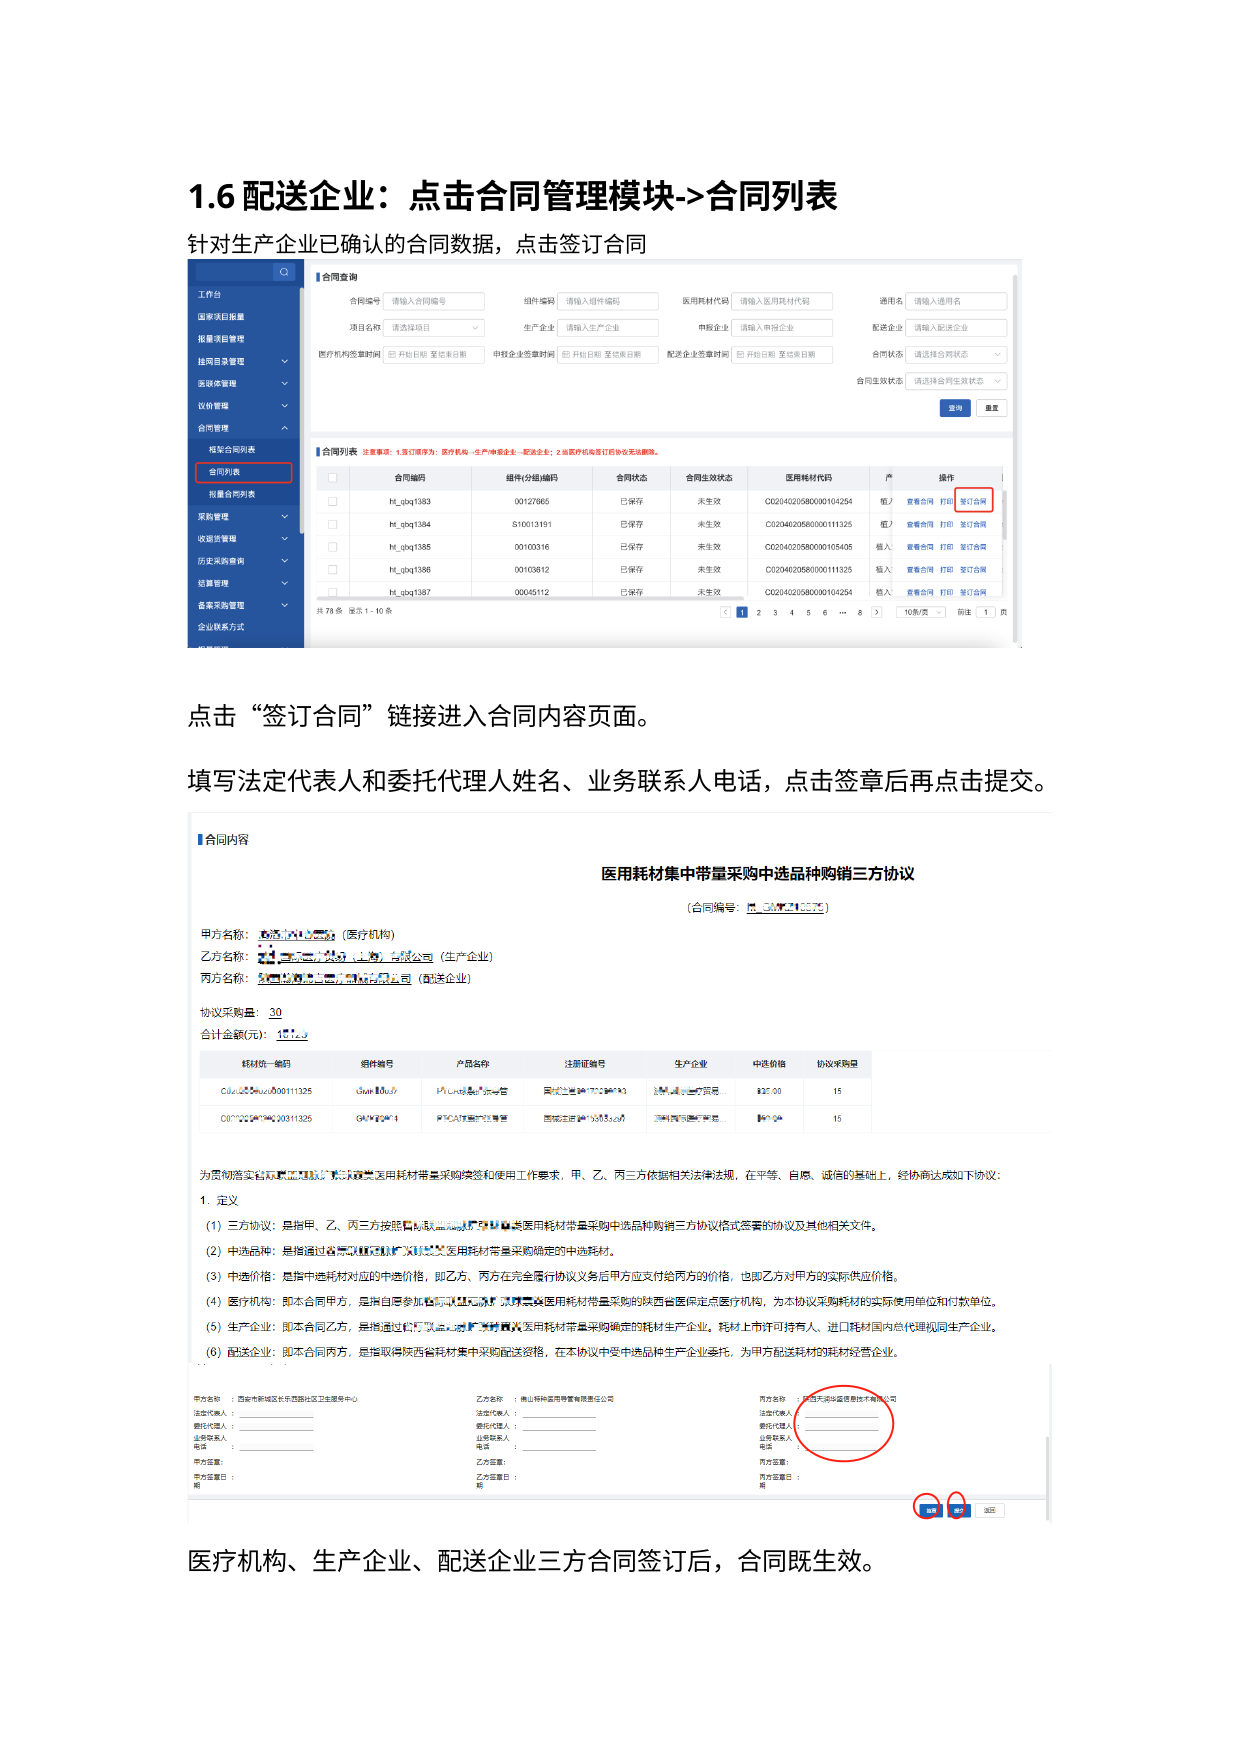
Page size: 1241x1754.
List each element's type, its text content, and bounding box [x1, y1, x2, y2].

text 针对生产企业已确认的合同数据，点击签订合同 [187, 227, 1053, 259]
picture [187, 259, 1022, 648]
picture [187, 1364, 1052, 1523]
text 点击“签订合同”链接进入合同内容页面。 [187, 682, 1053, 747]
picture [187, 812, 1053, 1363]
text 填写法定代表人和委托代理人姓名、业务联系人电话，点击签章后再点击提交。 [187, 747, 1053, 812]
text 医疗机构、生产企业、配送企业三方合同签订后，合同既生效。 [187, 1527, 1053, 1592]
text 1.6配送企业：点击合同管理模块->合同列表 [187, 162, 1053, 227]
